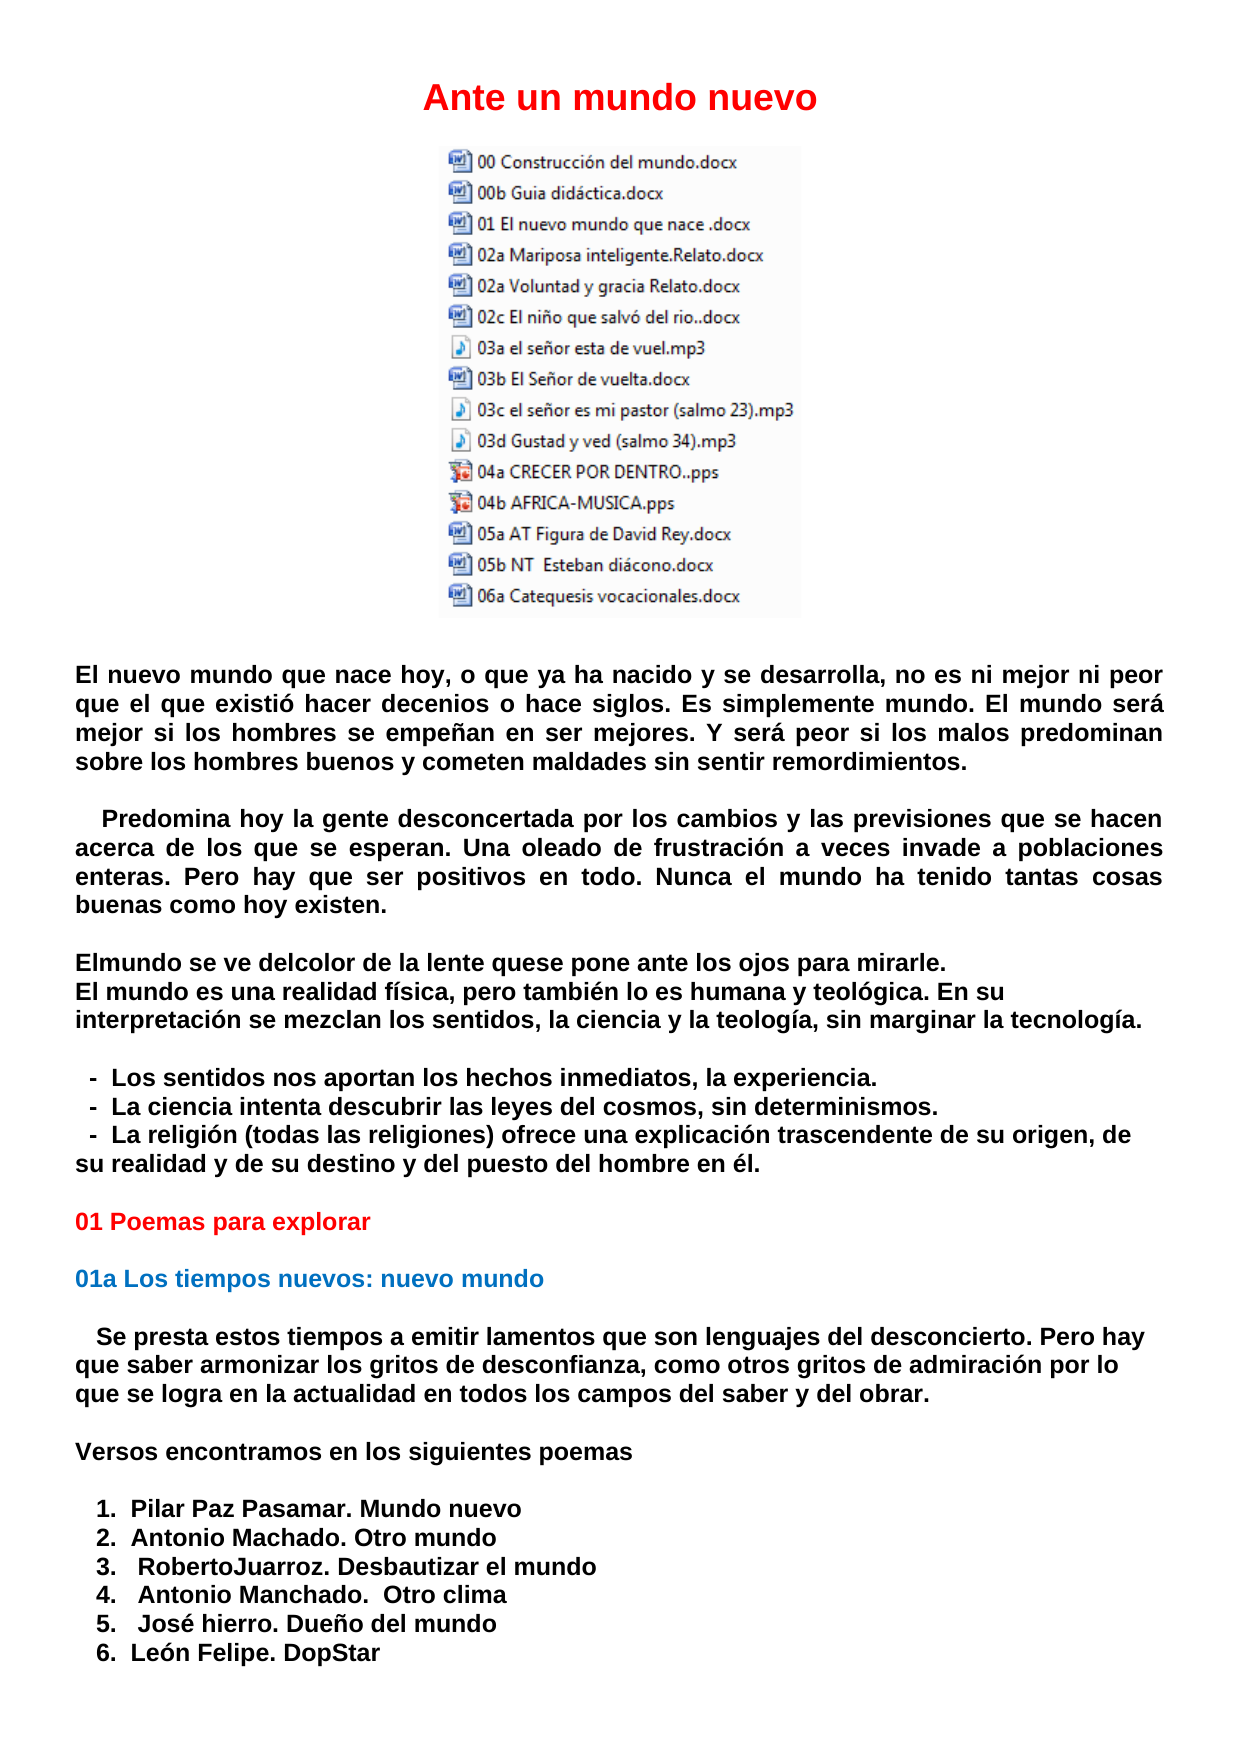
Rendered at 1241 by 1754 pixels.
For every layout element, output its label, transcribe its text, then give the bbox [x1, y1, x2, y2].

text 2. Antonio Machado. Otro mundo [75, 1523, 1165, 1552]
text El nuevo mundo que nace hoy, o que ya ha nacido y se desarrolla, no es ni mejor ni peor que el que existió hacer decenios o hace siglos. Es simplemente mundo. El mundo será mejor si los hombres se empeñan en ser mejores. Y será peor si los malos predominan sobre los hombres buenos y cometen maldades sin sentir remordimientos. [75, 660, 1165, 775]
text Versos encontramos en los siguientes poemas [75, 1437, 1165, 1465]
text 4. Antonio Manchado. Otro clima [75, 1580, 1165, 1609]
text 5. José hierro. Dueño del mundo [75, 1609, 1165, 1638]
text Se presta estos tiempos a emitir lamentos que son lenguajes del desconcierto. Pero hay que saber armonizar los gritos de desconfianza, como otros gritos de admiración por lo que se logra en la actualidad en todos los campos del saber y del obrar. [75, 1322, 1165, 1408]
text Predomina hoy la gente desconcertada por los cambios y las previsiones que se hacen acerca de los que se esperan. Una oleado de frustración a veces invade a poblaciones enteras. Pero hay que ser positivos en todo. Nunca el mundo ha tenido tantas cosas buenas como hoy existen. [75, 804, 1165, 919]
picture [438, 146, 802, 618]
text 01 Poemas para explorar [75, 1178, 1165, 1235]
text Ante un mundo nuevo [75, 75, 1165, 118]
text 1. Pilar Paz Pasamar. Mundo nuevo [75, 1494, 1165, 1523]
text 01a Los tiempos nuevos: nuevo mundo [75, 1264, 1165, 1293]
text 3. RobertoJuarroz. Desbautizar el mundo [75, 1552, 1165, 1580]
text Elmundo se ve delcolor de la lente quese pone ante los ojos para mirarle. [75, 948, 1165, 977]
text - Los sentidos nos aportan los hechos inmediatos, la experiencia. - La ciencia intenta descubrir las leyes del cosmos, sin determinismos. - La religión (todas las religiones) ofrece una explicación trascendente de su origen, de su realidad y de su destino y del puesto del hombre en él. [75, 1034, 1165, 1178]
text El mundo es una realidad física, pero también lo es humana y teológica. En su interpretación se mezclan los sentidos, la ciencia y la teología, sin marginar la tecnología. [75, 977, 1165, 1034]
text 6. León Felipe. DopStar [75, 1638, 1165, 1667]
